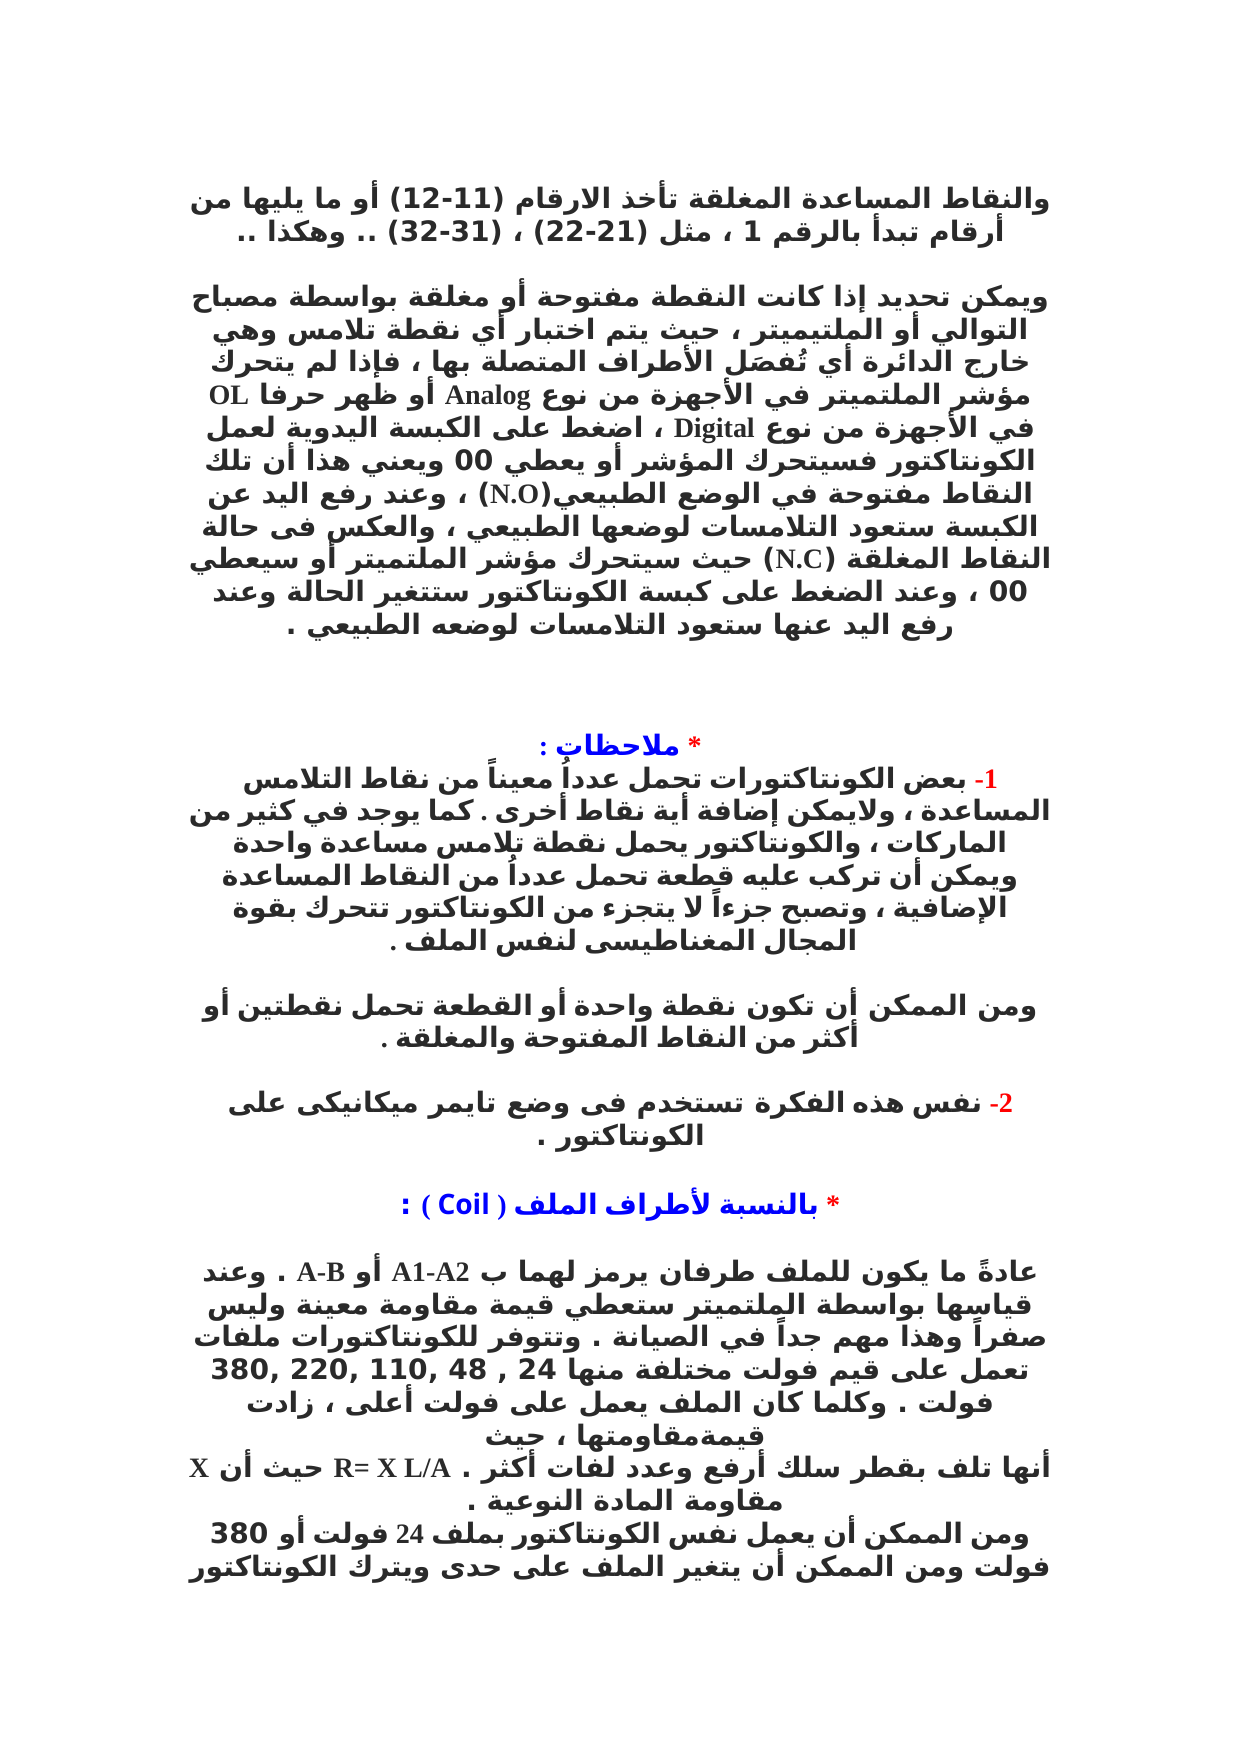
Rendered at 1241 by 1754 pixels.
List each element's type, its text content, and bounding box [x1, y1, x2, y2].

text والنقاط المساعدة المغلقة تأخذ الارقام (11-12) أو ما يليها من أرقام تبدأ بالرقم 1 ، مثل (21-22) ، (31-32) .. وهكذا .. [187, 182, 1053, 248]
text 2- نفس هذه الفكرة تستخدم فى وضع تايمر ميكانيكى على الكونتاكتور . [187, 1086, 1053, 1152]
text * ملاحظات : 1- بعض الكونتاكتورات تحمل عدداُ معيناً من نقاط التلامس المساعدة ، ولايمكن إضافة أية نقاط أخرى . كما يوجد في كثير من الماركات ، والكونتاكتور يحمل نقطة تلامس مساعدة واحدة ويمكن أن تركب عليه قطعة تحمل عدداُ من النقاط المساعدة الإضافية ، وتصبح جزءاً لا يتجزء من الكونتاكتور تتحرك بقوة المجال المغناطيسى لنفس الملف . [187, 729, 1053, 956]
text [187, 1255, 1053, 1583]
text * بالنسبة لأطراف الملف ( Coil ) : [187, 1184, 1053, 1223]
text ويمكن تحديد إذا كانت النقطة مفتوحة أو مغلقة بواسطة مصباح التوالي أو الملتيميتر ، حيث يتم اختبار أي نقطة تلامس وهي خارج الدائرة أي تُفصَل الأطراف المتصلة بها ، فإذا لم يتحرك مؤشر الملتميتر في الأجهزة من نوع Analog أو ظهر حرفا OL في الأجهزة من نوع Digital ، اضغط على الكبسة اليدوية لعمل الكونتاكتور فسيتحرك المؤشر أو يعطي 00 ويعني هذا أن تلك النقاط مفتوحة في الوضع الطبيعي(N.O) ، وعند رفع اليد عن الكبسة ستعود التلامسات لوضعها الطبيعي ، والعكس فى حالة النقاط المغلقة (N.C) حيث سيتحرك مؤشر الملتميتر أو سيعطي 00 ، وعند الضغط على كبسة الكونتاكتور ستتغير الحالة وعند رفع اليد عنها ستعود التلامسات لوضعه الطبيعي . [187, 280, 1053, 641]
text ومن الممكن أن تكون نقطة واحدة أو القطعة تحمل نقطتين أو أكثر من النقاط المفتوحة والمغلقة . [187, 988, 1053, 1054]
